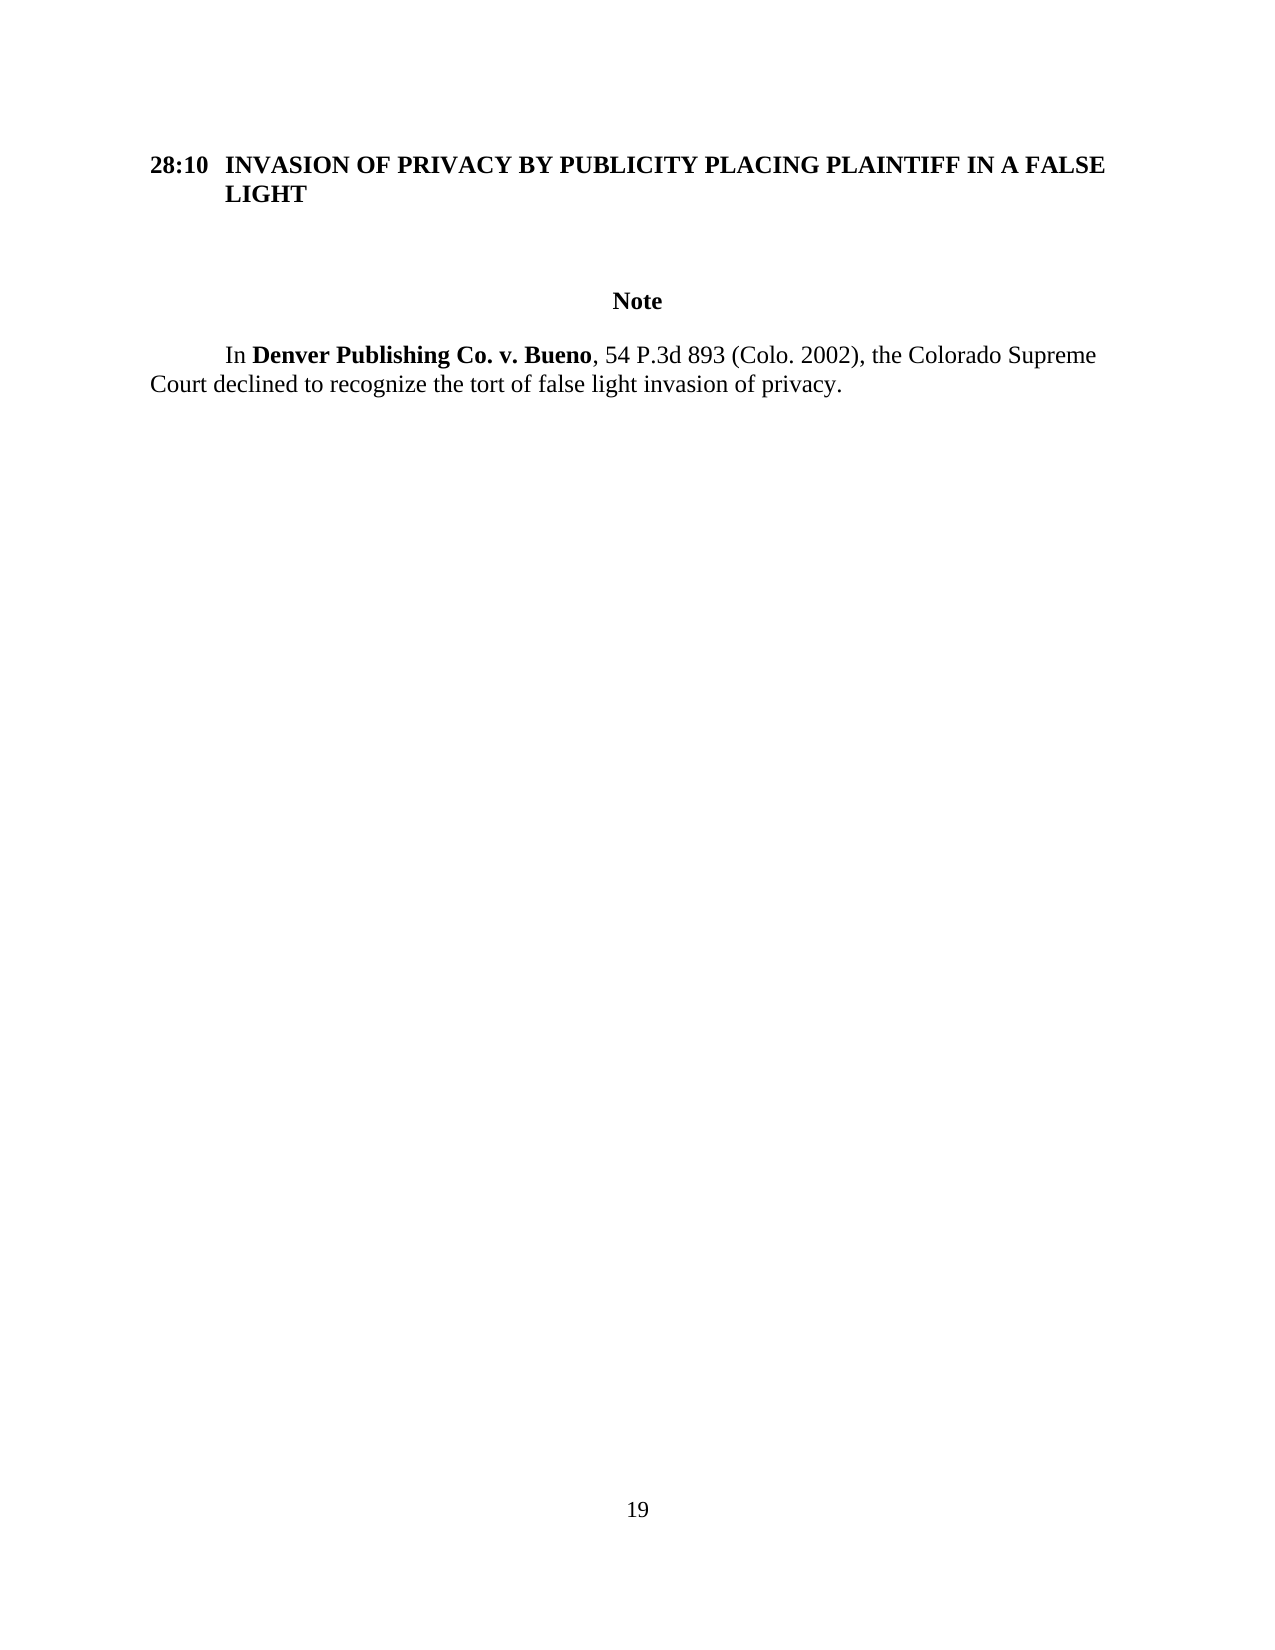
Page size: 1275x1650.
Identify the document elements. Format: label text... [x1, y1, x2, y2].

text Note [150, 286, 1125, 315]
text In Denver Publishing Co. v. Buno, 54 P.3d 893 ( 2002), th Colorado Suprm Court dclind to rcogniz th tort of fals light invasion of privacy. [150, 340, 1125, 397]
text 28:10 INVASION OF PRIVACY BY PUBLICITY PLACING PLAINTIFF IN A FALSE LIGHT [150, 150, 1125, 207]
